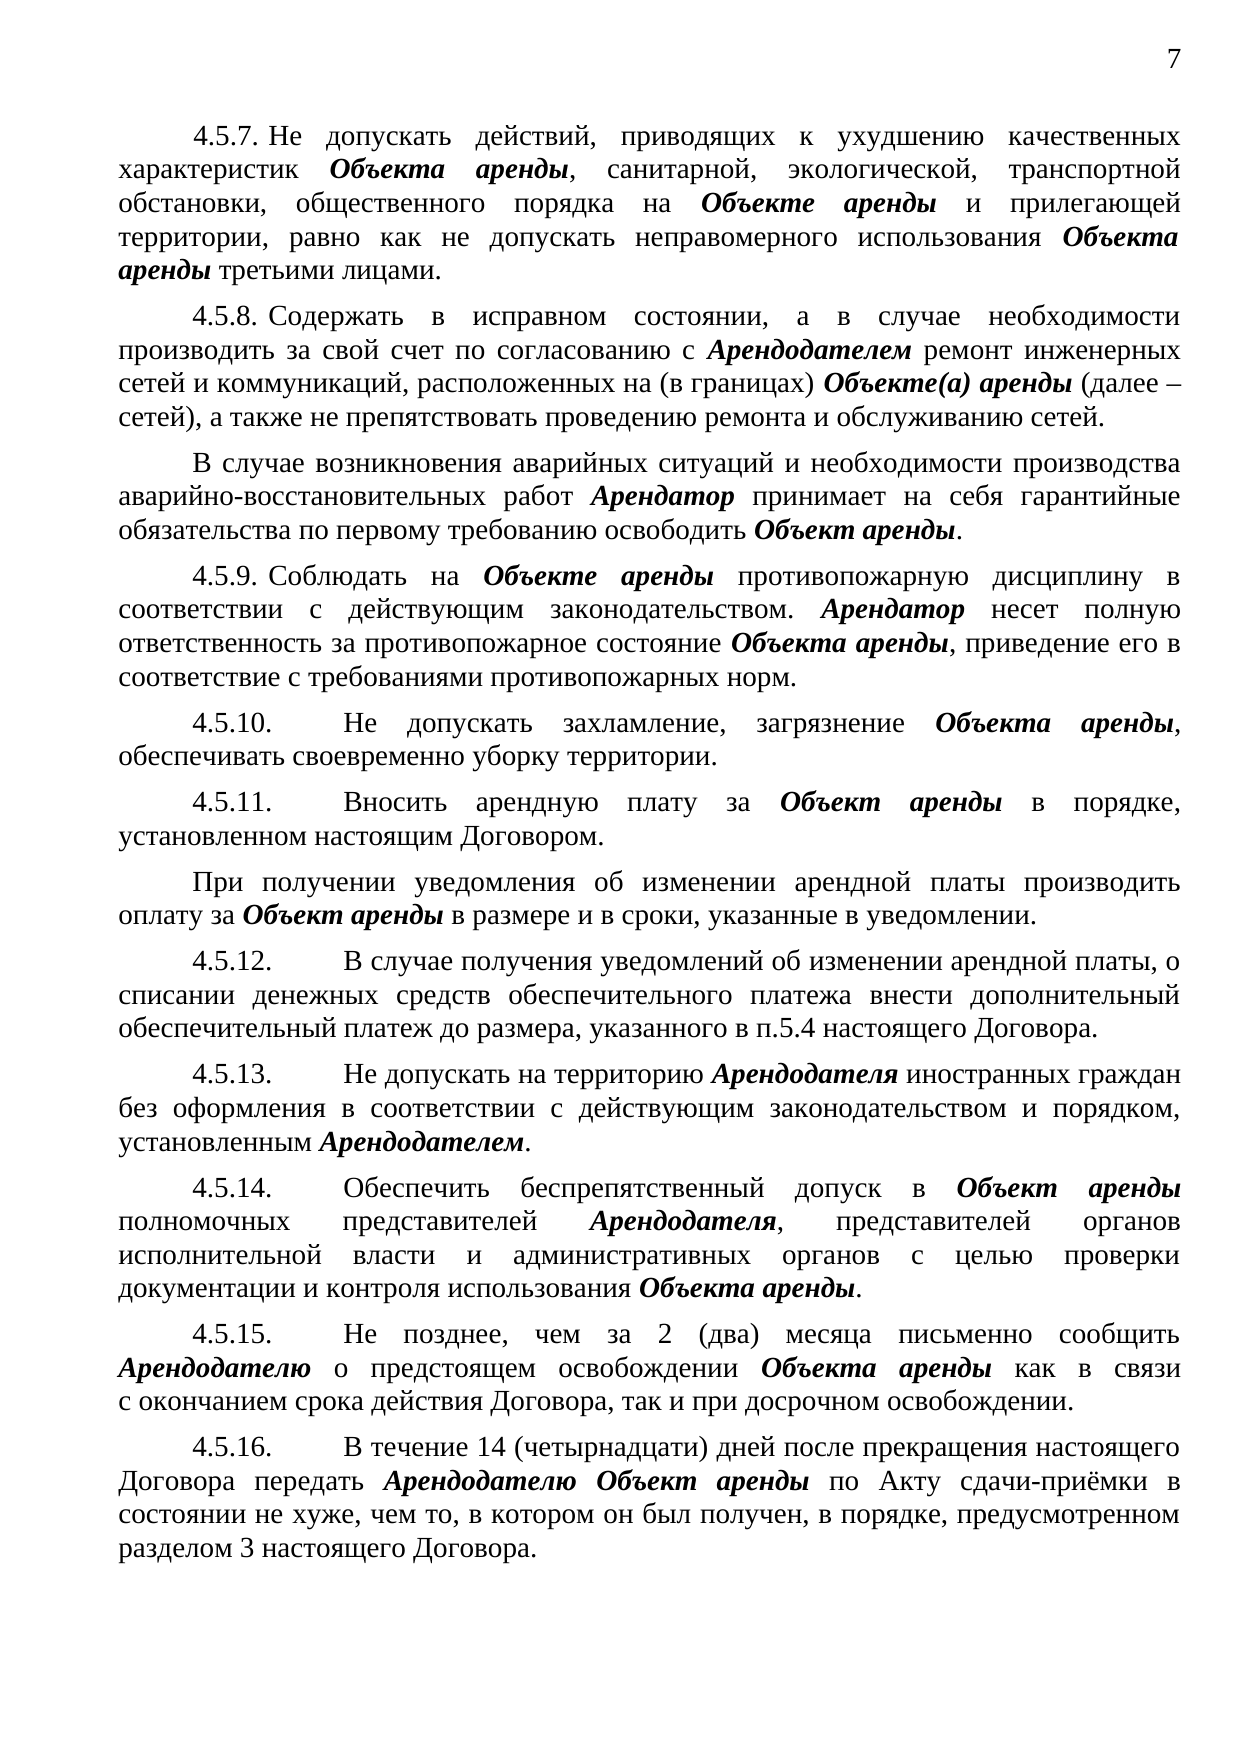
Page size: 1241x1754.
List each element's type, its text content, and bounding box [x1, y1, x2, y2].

list В течение 14 (четырнадцати) дней после прекращения настоящего Договора передать Арендодателю Объект аренды по Акту сдачи-приёмки в состоянии не хуже, чем то, в котором он был получен, в порядке, предусмотренном разделом 3 настоящего Договора. [118, 1429, 1181, 1564]
list Не допускать на территорию Арендодателя иностранных граждан без оформления в соответствии с действующим законодательством и порядком, установленным Арендодателем. [118, 1057, 1181, 1157]
list В случае получения уведомлений об изменении арендной платы, о списании денежных средств обеспечительного платежа внести дополнительный обеспечительный платеж до размера, указанного в п.5.4 настоящего Договора. [118, 943, 1181, 1044]
list Не допускать захламление, загрязнение Объекта аренды, обеспечивать своевременно уборку территории. [118, 705, 1181, 772]
list Не позднее, чем за 2 (два) месяца письменно сообщить Арендодателю о предстоящем освобождении Объекта аренды как в связи с окончанием срока действия Договора, так и при досрочном освобождении. [118, 1316, 1181, 1417]
list Содержать в исправном состоянии, а в случае необходимости производить за свой счет по согласованию с Арендодателем ремонт инженерных сетей и коммуникаций, расположенных на (в границах) Объекте(а) аренды (далее – сетей), а также не препятствовать проведению ремонта и обслуживанию сетей. [118, 298, 1181, 432]
list Обеспечить беспрепятственный допуск в Объект аренды полномочных представителей Арендодателя, представителей органов исполнительной власти и административных органов с целью проверки документации и контроля использования Объекта аренды. [118, 1170, 1181, 1304]
list Не допускать действий, приводящих к ухудшению качественных характеристик Объекта аренды, санитарной, экологической, транспортной обстановки, общественного порядка на Объекте аренды и прилегающей территории, равно как не допускать неправомерного использования Объекта аренды третьими лицами. [118, 118, 1181, 286]
list Вносить арендную плату за Объект аренды в порядке, установленном настоящим Договором. [118, 784, 1181, 851]
text В случае возникновения аварийных ситуаций и необходимости производства аварийно-восстановительных работ Арендатор принимает на себя гарантийные обязательства по первому требованию освободить Объект аренды. [118, 445, 1181, 546]
list Соблюдать на Объекте аренды противопожарную дисциплину в соответствии с действующим законодательством. Арендатор несет полную ответственность за противопожарное состояние Объекта аренды, приведение его в соответствие с требованиями противопожарных норм. [118, 558, 1181, 692]
text При получении уведомления об изменении арендной платы производить оплату за Объект аренды в размере и в сроки, указанные в уведомлении. [118, 864, 1181, 931]
